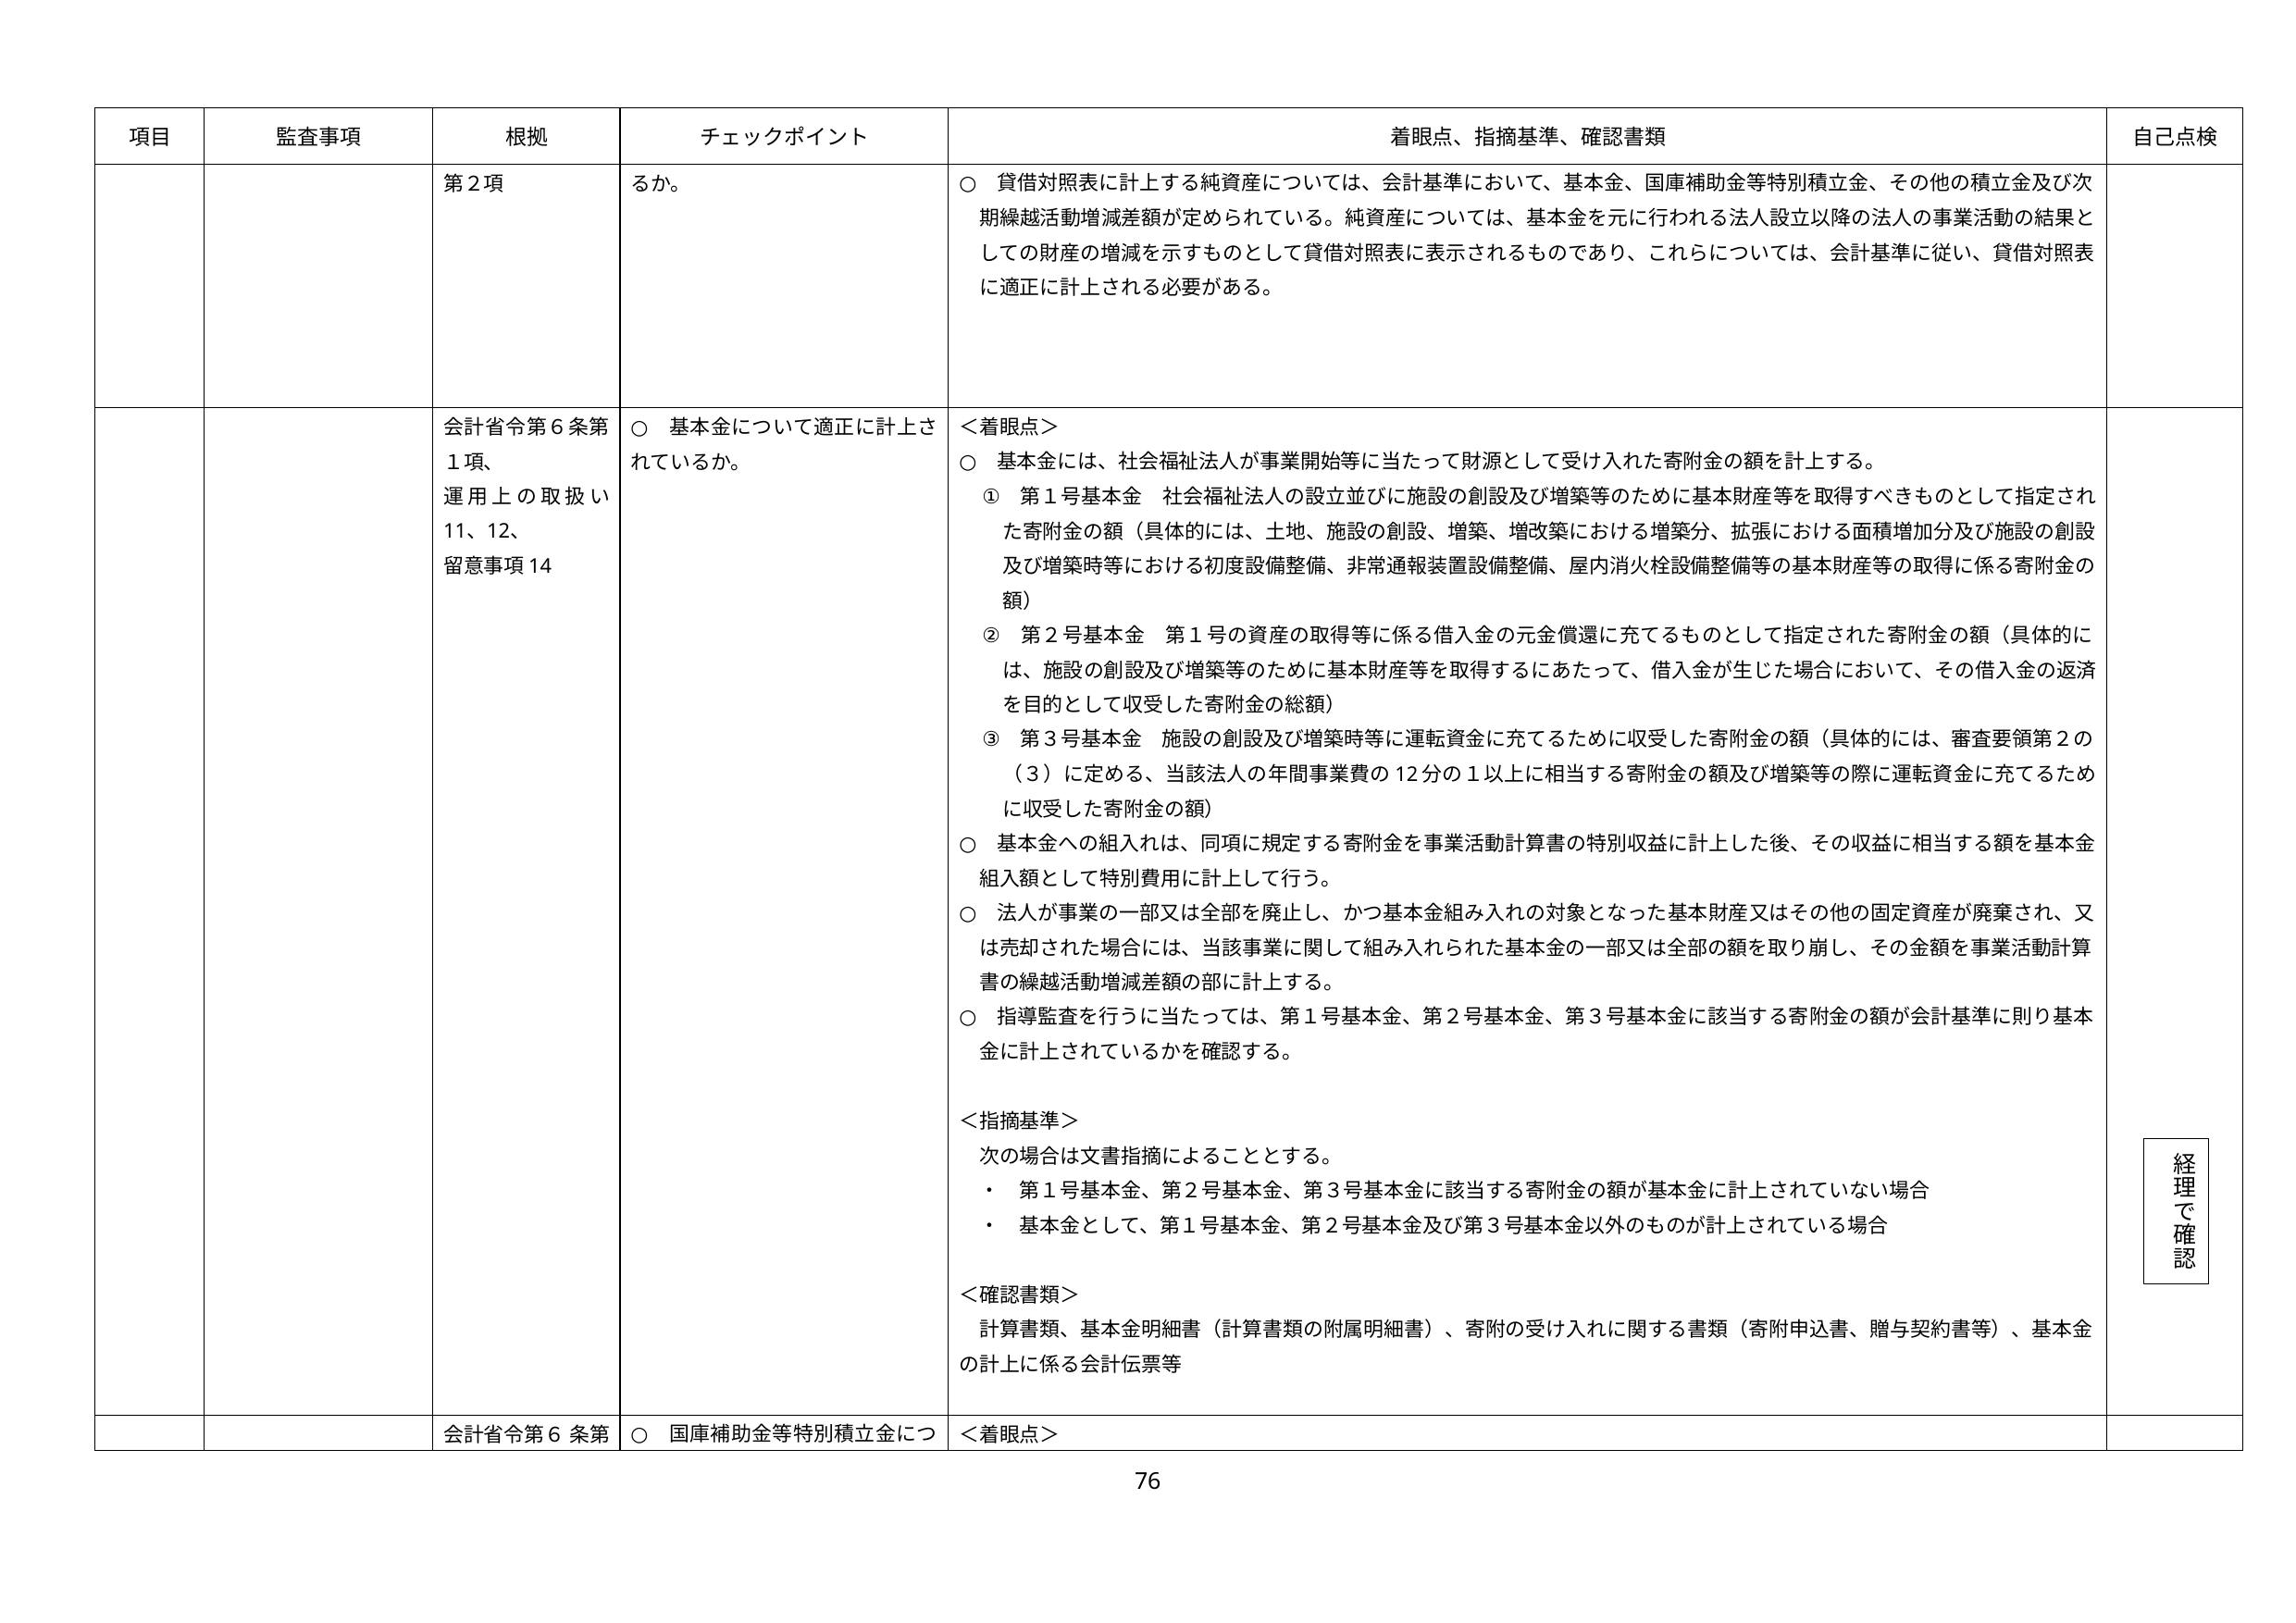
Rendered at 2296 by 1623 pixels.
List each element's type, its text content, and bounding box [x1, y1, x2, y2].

table_cell [2107, 165, 2175, 407]
table_cell ＜着眼点＞ ○ 基本金には、社会福祉法人が事業開始等に当たって財源として受け入れた寄附金の額を計上する。 ① 第１号基本金 社会福祉法人の設立並びに施設の創設及び増築等のために基本財産等を取得すべきものとして指定された寄附金の額（具体的には、土地、施設の創設、増築、増改築における増築分、拡張における面積増加分及び施設の創設及び増築時等における初度設備整備、非常通報装置設備整備、屋内消火栓設備整備等の基本財産等の取得に係る寄附金の額） ② 第２号基本金 第１号の資産の取得等に係る借入金の元金償還に充てるものとして指定された寄附金の額（具体的には、施設の創設及び増築等のために基本財産等を取得するにあたって、借入金が生じた場合において、その借入金の返済を目的として収受した寄附金の総額） ③ 第３号基本金 施設の創設及び増築時等に運転資金に充てるために収受した寄附金の額（具体的には、審査要領第２の（３）に定める、当該法人の年間事業費の12分の１以上に相当する寄附金の額及び増築等の際に運転資金に充てるために収受した寄附金の額） ○ 基本金への組入れは、同項に規定する寄附金を事業活動計算書の特別収益に計上した後、その収益に相当する額を基本金組入額として特別費用に計上して行う。 ○ 法人が事業の一部又は全部を廃止し、かつ基本金組み入れの対象となった基本財産又はその他の固定資産が廃棄され、又は売却された場合には、当該事業に関して組み入れられた基本金の一部又は全部の額を取り崩し、その金額を事業活動計算書の繰越活動増減差額の部に計上する。 ○ 指導監査を行うに当たっては、第１号基本金、第２号基本金、第３号基本金に該当する寄附金の額が会計基準に則り基本金に計上されているかを確認する。 ＜指摘基準＞ 次の場合は文書指摘によることとする。 ・ 第１号基本金、第２号基本金、第３号基本金に該当する寄附金の額が基本金に計上されていない場合 ・ 基本金として、第１号基本金、第２号基本金及び第３号基本金以外のものが計上されている場合 ＜確認書類＞ 計算書類、基本金明細書（計算書類の附属明細書）、寄附の受け入れに関する書類（寄附申込書、贈与契約書等）、基本金の計上に係る会計伝票等 [949, 408, 2106, 1415]
table_header 根拠 [433, 108, 619, 164]
table_cell [205, 1416, 432, 1450]
table_cell [205, 165, 432, 407]
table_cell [949, 165, 2106, 407]
table_cell [95, 1416, 204, 1450]
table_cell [433, 1416, 619, 1450]
table_cell [2175, 408, 2242, 1415]
table_cell [2107, 1416, 2175, 1450]
table_cell [2107, 408, 2175, 1415]
table_cell ○ 純資産は適正に計上されているか。 [621, 165, 948, 407]
table_cell 会計省令第６条第１項、 運用上の取扱い11、12、 留意事項14 [433, 408, 619, 1415]
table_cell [949, 1416, 2106, 1450]
table_header 監査事項 [205, 108, 432, 164]
table_cell [95, 408, 204, 1415]
table_cell ○ 国庫補助金等特別積立金について適正に計上されているか。 [621, 1416, 948, 1450]
table_cell [205, 408, 432, 1415]
table_header 自己点検 [2107, 108, 2242, 164]
table_cell [2175, 1416, 2242, 1450]
table_cell 会計省令第26条第２項 [433, 165, 619, 407]
table_cell ○ 基本金について適正に計上されているか。 [621, 408, 948, 1415]
table_cell [2175, 165, 2242, 407]
table_header 着眼点、指摘基準、確認書類 [949, 108, 2106, 164]
table_cell [95, 165, 204, 407]
table_header 項目 [95, 108, 204, 164]
table_header チェックポイント [621, 108, 948, 164]
